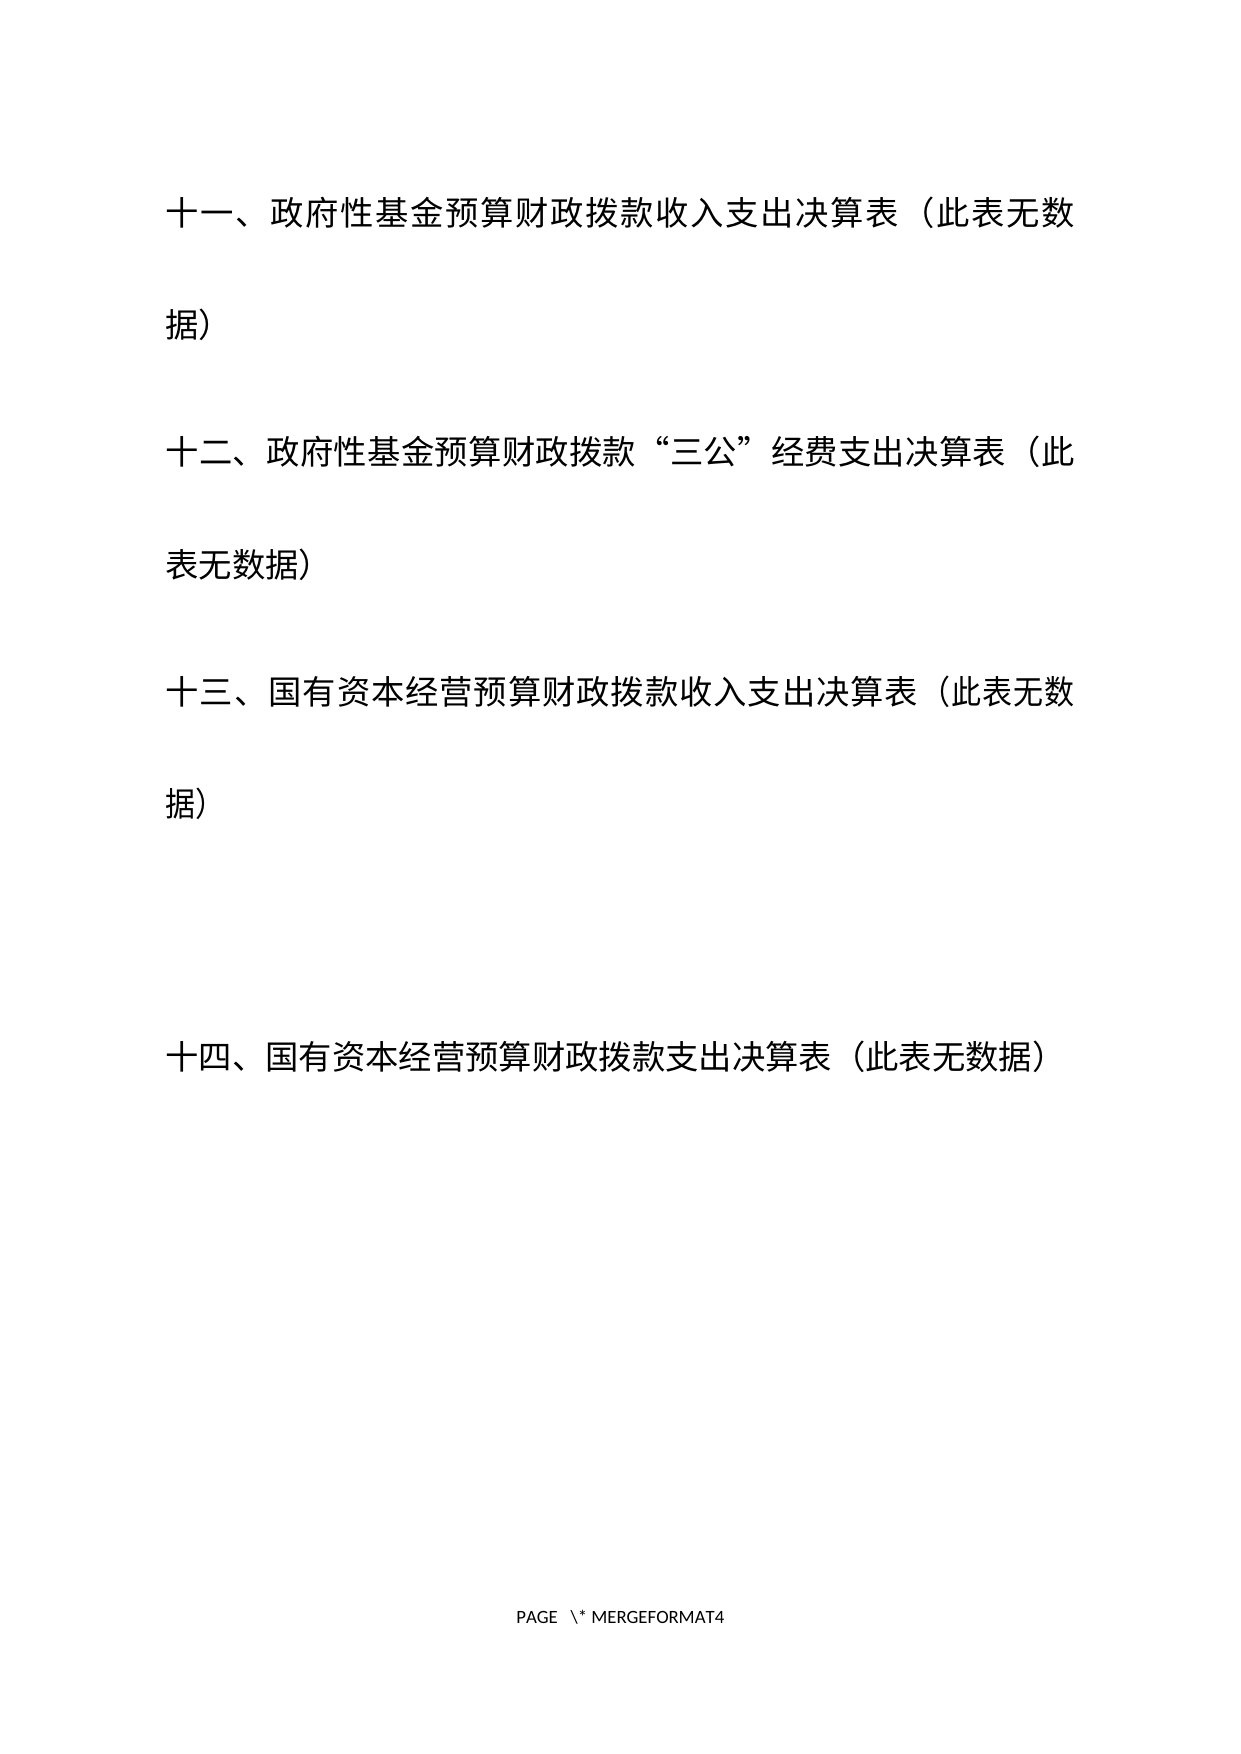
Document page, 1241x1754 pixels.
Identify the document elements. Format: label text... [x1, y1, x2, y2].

subtitle 十四、国有资本经营预算财政拨款支出决算表（此表无数据） [165, 1022, 1075, 1087]
subtitle 十一、政府性基金预算财政拨款收入支出决算表（此表无数据） [165, 178, 1075, 356]
subtitle 十二、政府性基金预算财政拨款“三公”经费支出决算表（此表无数据） [165, 418, 1075, 595]
subtitle 十三、国有资本经营预算财政拨款收入支出决算表（此表无数据） [165, 657, 1075, 835]
